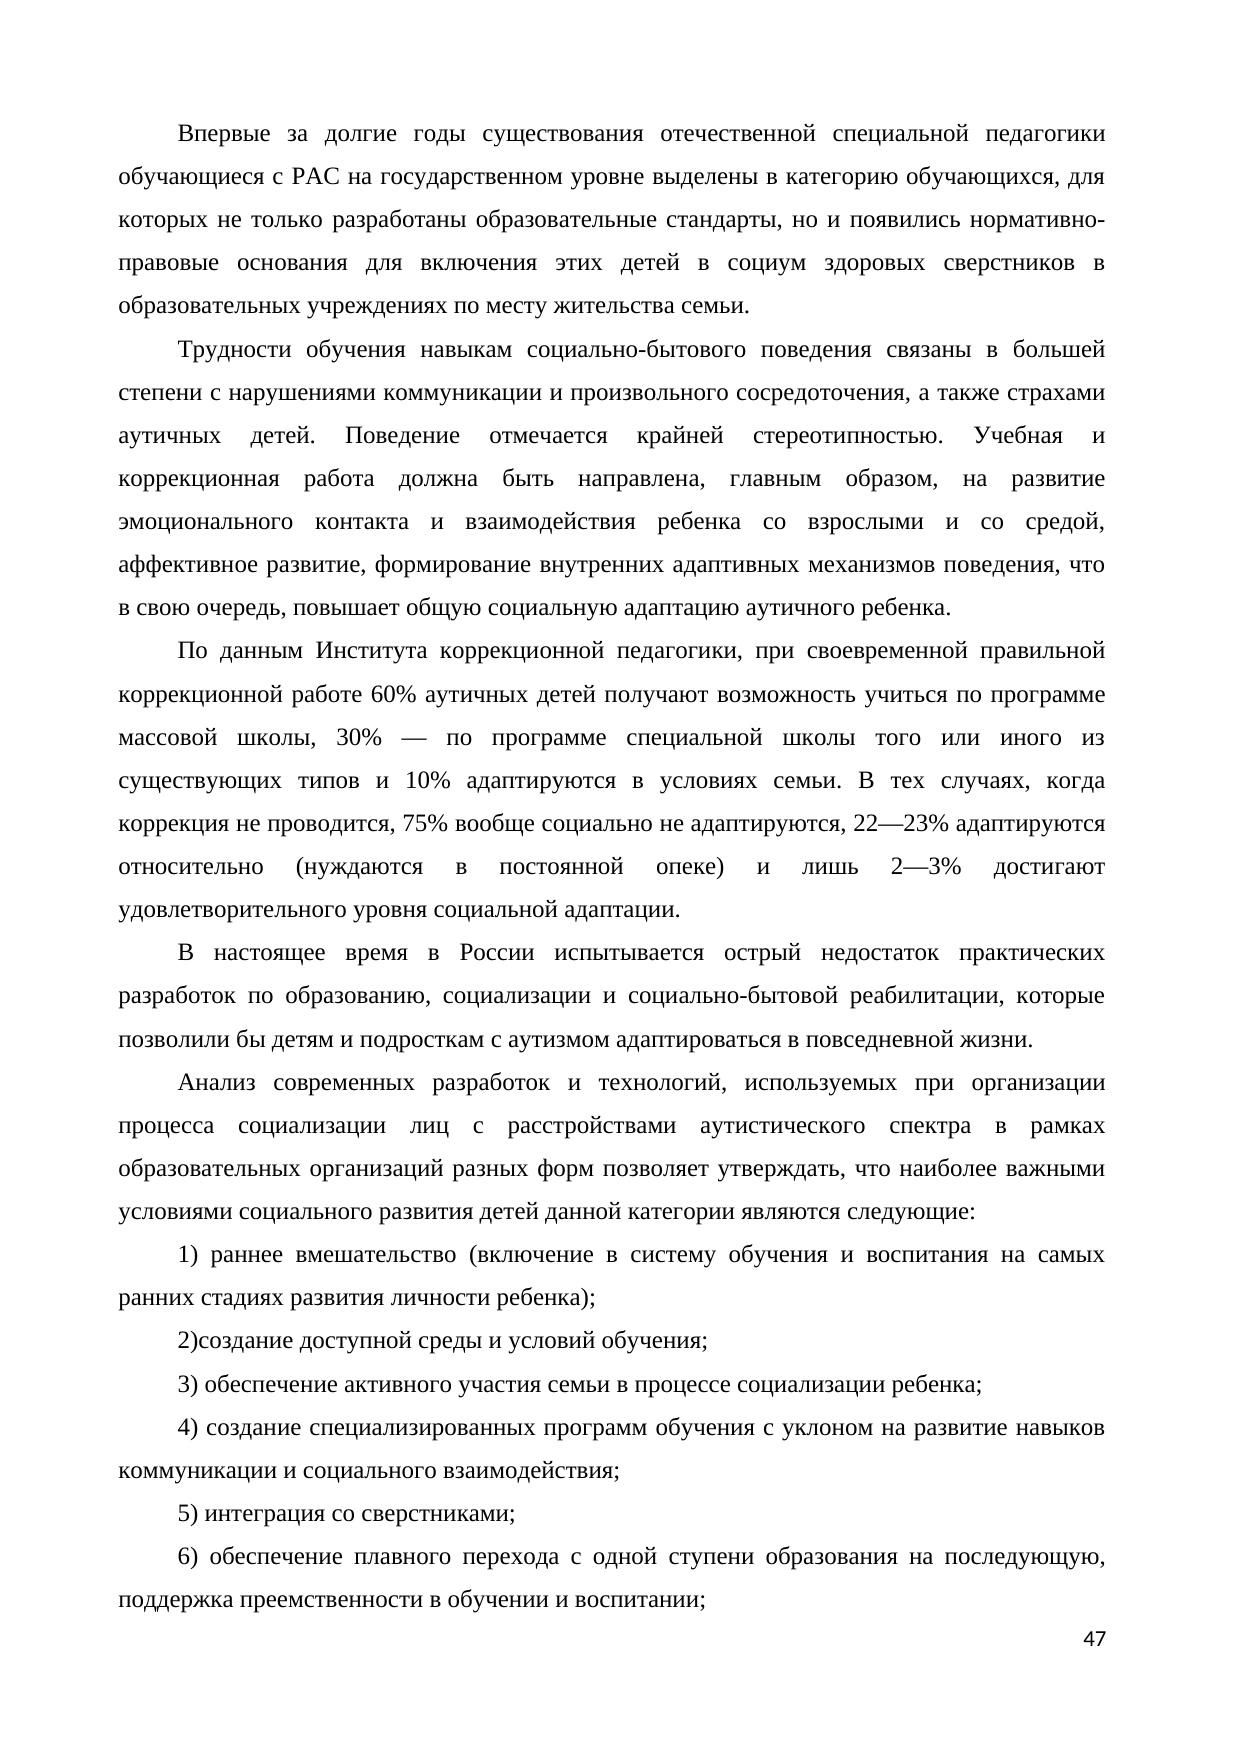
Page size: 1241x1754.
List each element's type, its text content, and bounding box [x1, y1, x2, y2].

text 1) раннее вмешательство (включение в систему обучения и воспитания на самых ранних стадиях развития личности ребенка); [118, 1239, 1106, 1311]
text 2)создание доступной среды и условий обучения; [118, 1326, 1106, 1354]
text В настоящее время в России испытывается острый недостаток практических разработок по образованию, социализации и социально-бытовой реабилитации, которые позволили бы детям и подросткам с аутизмом адаптироваться в повседневной жизни. [118, 937, 1106, 1052]
text 6) обеспечение плавного перехода с одной ступени образования на последующую, поддержка преемственности в обучении и воспитании; [118, 1541, 1106, 1613]
text 5) интеграция со сверстниками; [118, 1498, 1106, 1527]
text 3) обеспечение активного участия семьи в процессе социализации ребенка; [118, 1369, 1106, 1397]
text Трудности обучения навыкам социально-бытового поведения связаны в большей степени с нарушениями коммуникации и произвольного сосредоточения, а также страхами аутичных детей. Поведение отмечается крайней стереотипностью. Учебная и коррекционная работа должна быть направлена, главным образом, на развитие эмоционального контакта и взаимодействия ребенка со взрослыми и со средой, аффективное развитие, формирование внутренних адаптивных механизмов поведения, что в свою очередь, повышает общую социальную адаптацию аутичного ребенка. [118, 334, 1106, 621]
text 4) создание специализированных программ обучения с уклоном на развитие навыков коммуникации и социального взаимодействия; [118, 1412, 1106, 1484]
text По данным Института коррекционной педагогики, при своевременной правильной коррекционной работе 60% аутичных детей получают возможность учиться по программе массовой школы, 30% — по программе специальной школы того или иного из существующих типов и 10% адаптируются в условиях семьи. В тех случаях, когда коррекция не проводится, 75% вообще социально не адаптируются, 22—23% адаптируются относительно (нуждаются в постоянной опеке) и лишь 2—3% достигают удовлетворительного уровня социальной адаптации. [118, 636, 1106, 923]
text Анализ современных разработок и технологий, используемых при организации процесса социализации лиц с расстройствами аутистического спектра в рамках образовательных организаций разных форм позволяет утверждать, что наиболее важными условиями социального развития детей данной категории являются следующие: [118, 1067, 1106, 1225]
text Впервые за долгие годы существования отечественной специальной педагогики обучающиеся с РАС на государственном уровне выделены в категорию обучающихся, для которых не только разработаны образовательные стандарты, но и появились нормативно-правовые основания для включения этих детей в социум здоровых сверстников в образовательных учреждениях по месту жительства семьи. [118, 118, 1106, 319]
